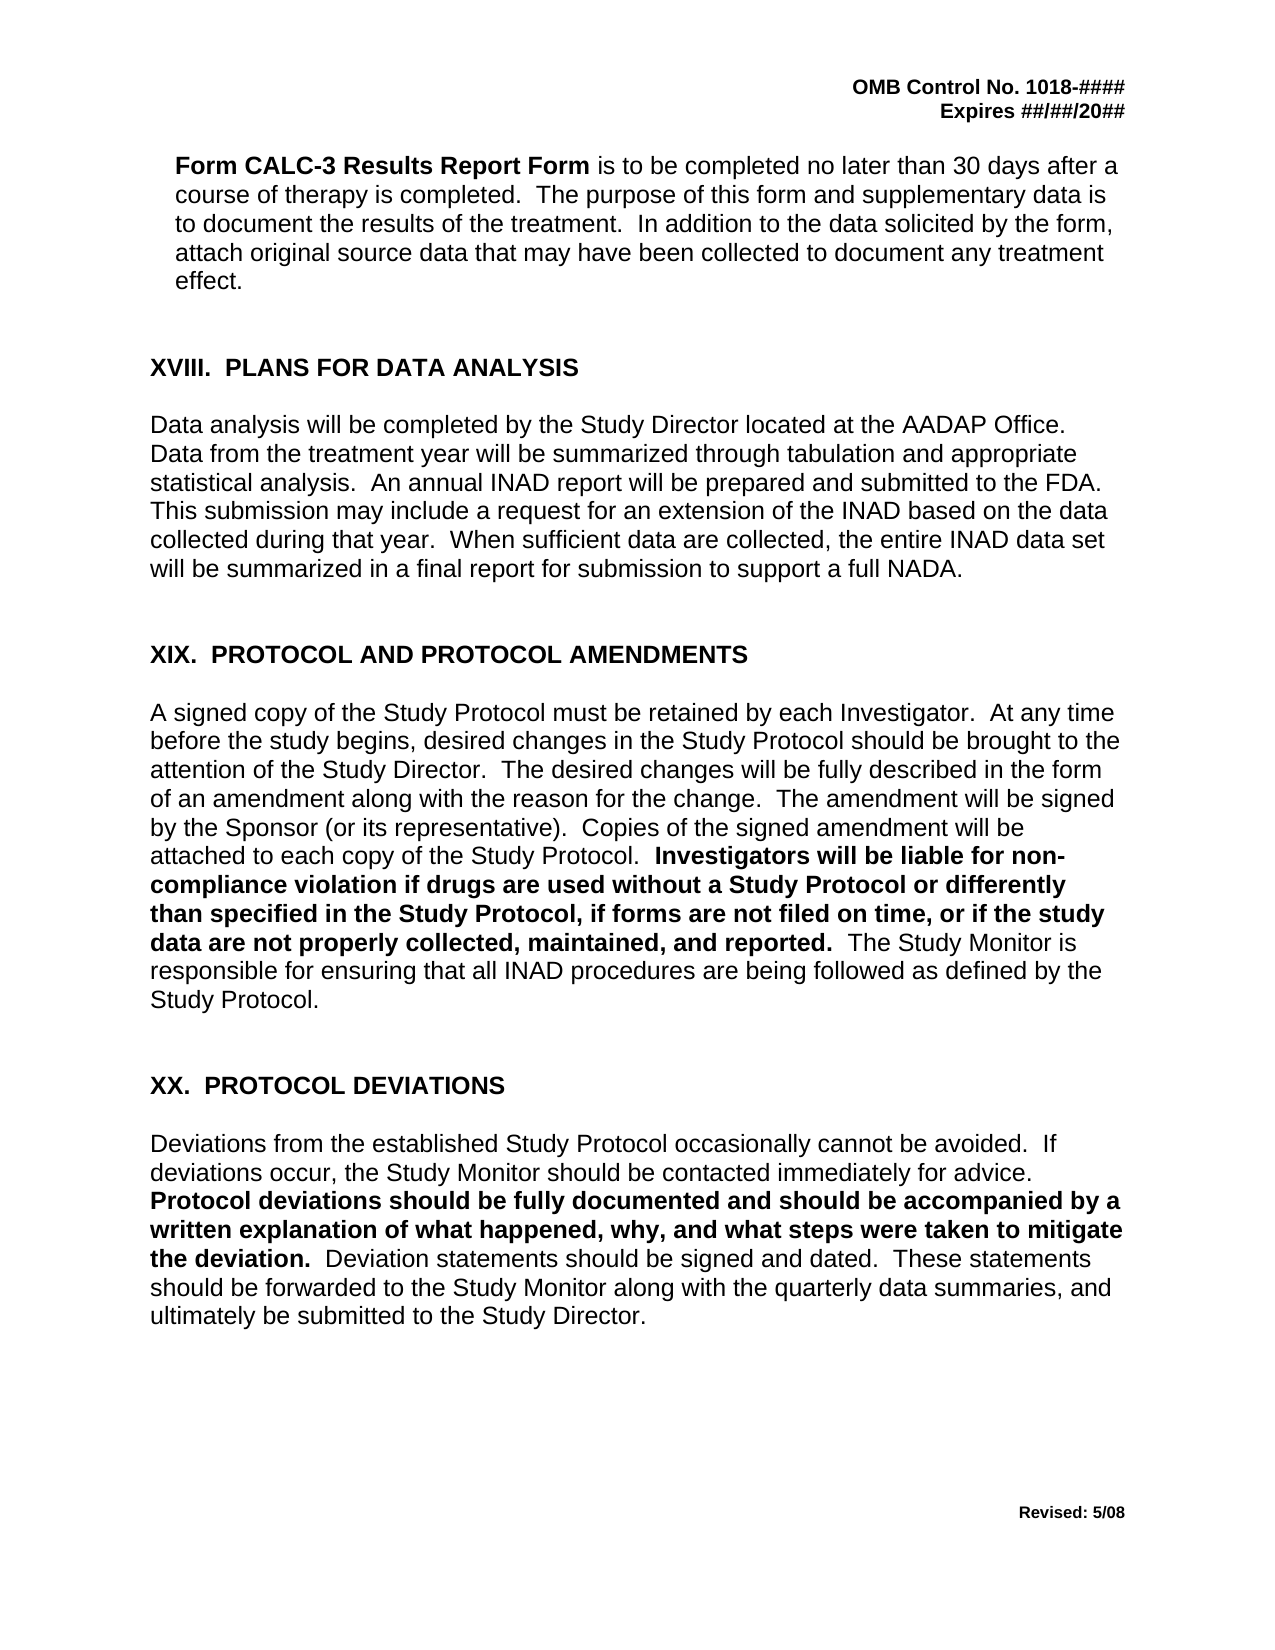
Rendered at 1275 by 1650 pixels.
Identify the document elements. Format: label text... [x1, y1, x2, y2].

text A signed copy of the Study Protocol must be retained by each Investigator. At any time before the study begins, desired changes in the Study Protocol should be brought to the attention of the Study Director. The desired changes will be fully described in the form of an amendment along with the reason for the change. The amendment will be signed by the Sponsor (or its representative). Copies of the signed amendment will be attached to each copy of the Study Protocol. Investigators will be liable for non-compliance violation if drugs are used without a Study Protocol or differently than specified in the Study Protocol, if forms are not filed on time, or if the study data are not properly collected, maintained, and reported. The Study Monitor is responsible for ensuring that all INAD procedures are being followed as defined by the Study Protocol. [150, 697, 1125, 1014]
text XIX. PROTOCOL AND PROTOCOL AMENDMENTS [150, 640, 1125, 669]
text Form CALC-3 Results Report Form is to be completed no later than 30 days after a course of therapy is completed. The purpose of this form and supplementary data is to document the results of the treatment. In addition to the data solicited by the form, attach original source data that may have been collected to document any treatment effect. [175, 151, 1125, 295]
text Deviations from the established Study Protocol occasionally cannot be avoided. If deviations occur, the Study Monitor should be contacted immediately for advice. Protocol deviations should be fully documented and should be accompanied by a written explanation of what happened, why, and what steps were taken to mitigate the deviation. Deviation statements should be signed and dated. These statements should be forwarded to the Study Monitor along with the quarterly data summaries, and ultimately be submitted to the Study Director. [150, 1129, 1125, 1330]
text XX. PROTOCOL DEVIATIONS [150, 1071, 1125, 1100]
text Data analysis will be completed by the Study Director located at the AADAP Office. Data from the treatment year will be summarized through tabulation and appropriate statistical analysis. An annual INAD report will be prepared and submitted to the FDA. This submission may include a request for an extension of the INAD based on the data collected during that year. When sufficient data are collected, the entire INAD data set will be summarized in a final report for submission to support a full NADA. [150, 410, 1125, 582]
text XVIII. PLANS FOR DATA ANALYSIS [150, 352, 1125, 381]
